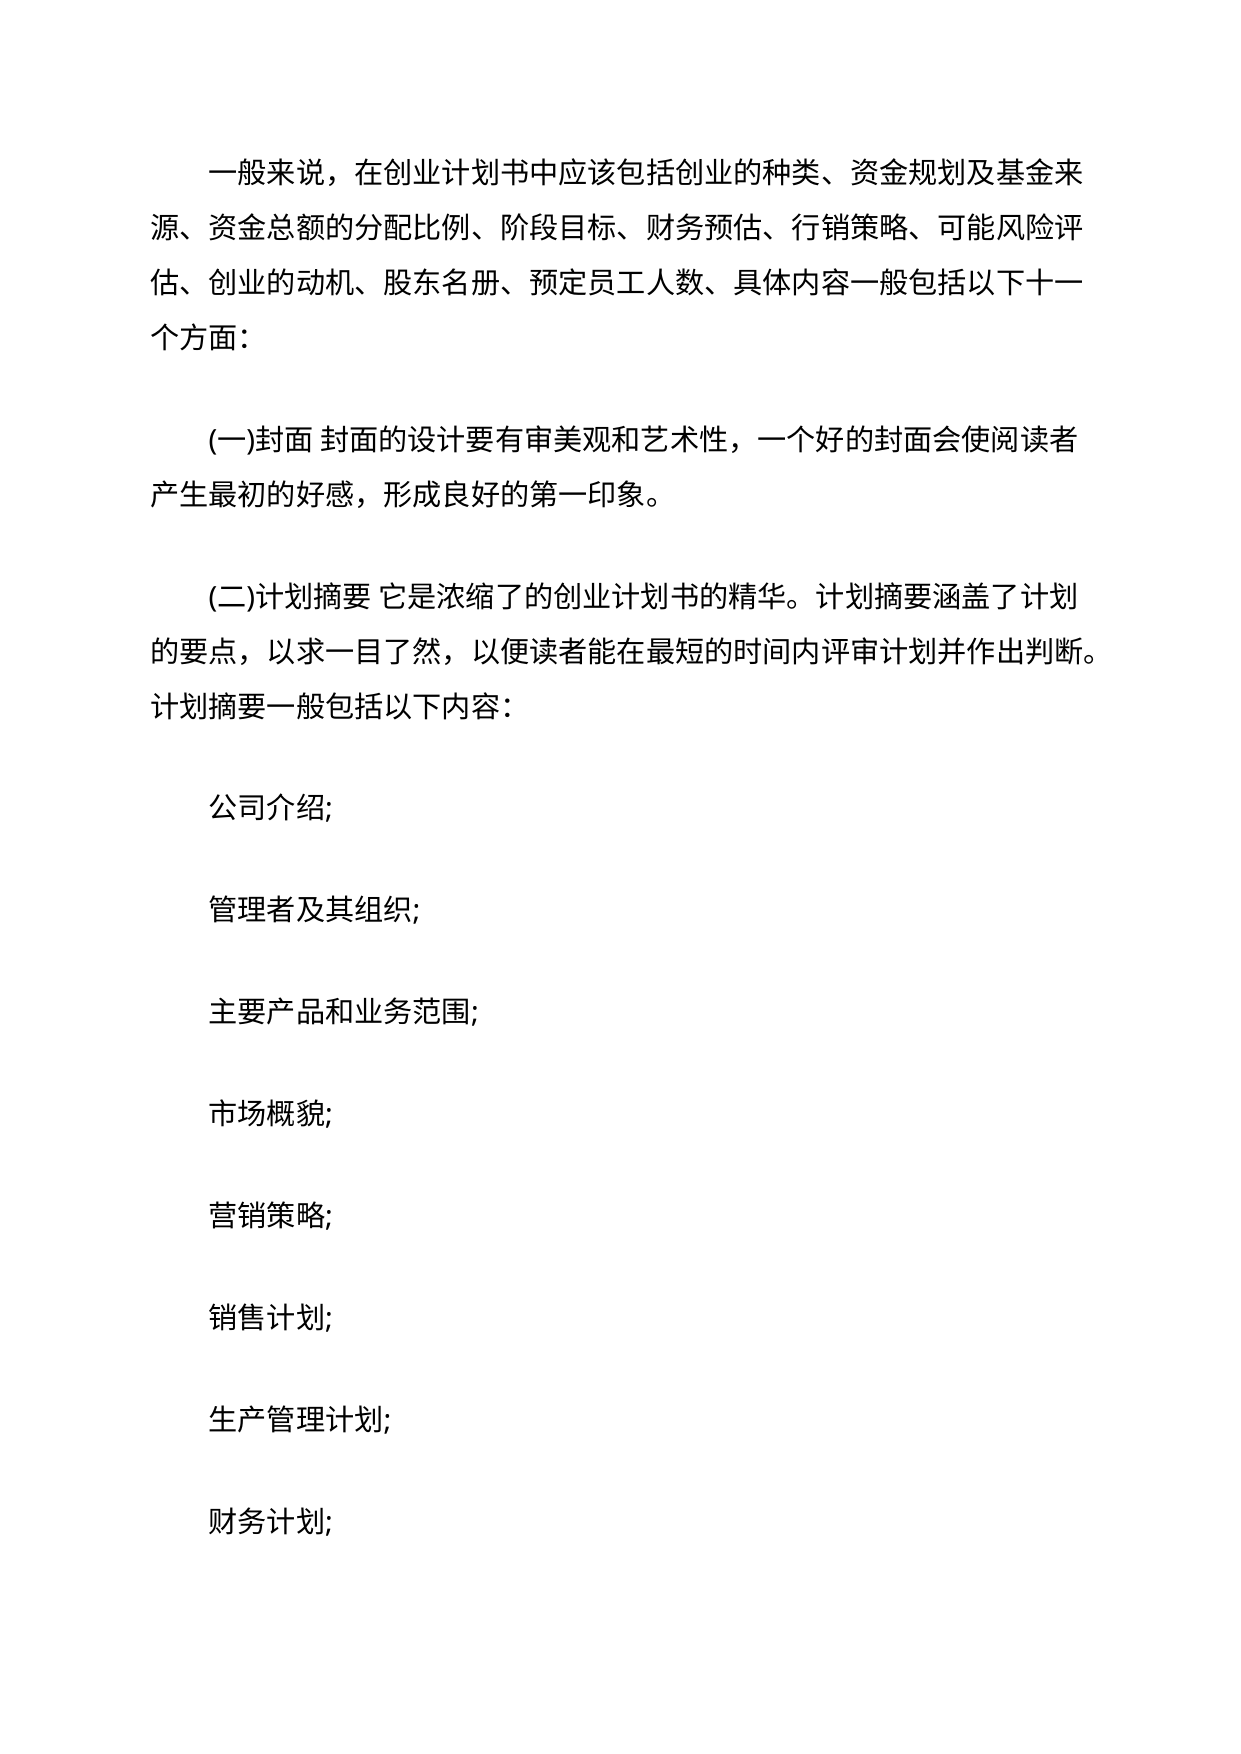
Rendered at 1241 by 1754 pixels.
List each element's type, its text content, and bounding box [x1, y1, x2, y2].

text 财务计划; [150, 1499, 1090, 1541]
text 主要产品和业务范围; [150, 989, 1090, 1031]
text 管理者及其组织; [150, 887, 1090, 929]
text (一)封面 封面的设计要有审美观和艺术性，一个好的封面会使阅读者产生最初的好感，形成良好的第一印象。 [150, 416, 1090, 514]
text (二)计划摘要 它是浓缩了的创业计划书的精华。计划摘要涵盖了计划的要点，以求一目了然，以便读者能在最短的时间内评审计划并作出判断。计划摘要一般包括以下内容： [150, 573, 1090, 725]
text 销售计划; [150, 1295, 1090, 1337]
text 市场概貌; [150, 1091, 1090, 1133]
text 营销策略; [150, 1193, 1090, 1235]
text 生产管理计划; [150, 1397, 1090, 1439]
text 一般来说，在创业计划书中应该包括创业的种类、资金规划及基金来源、资金总额的分配比例、阶段目标、财务预估、行销策略、可能风险评估、创业的动机、股东名册、预定员工人数、具体内容一般包括以下十一个方面： [150, 150, 1090, 357]
text 公司介绍; [150, 785, 1090, 827]
